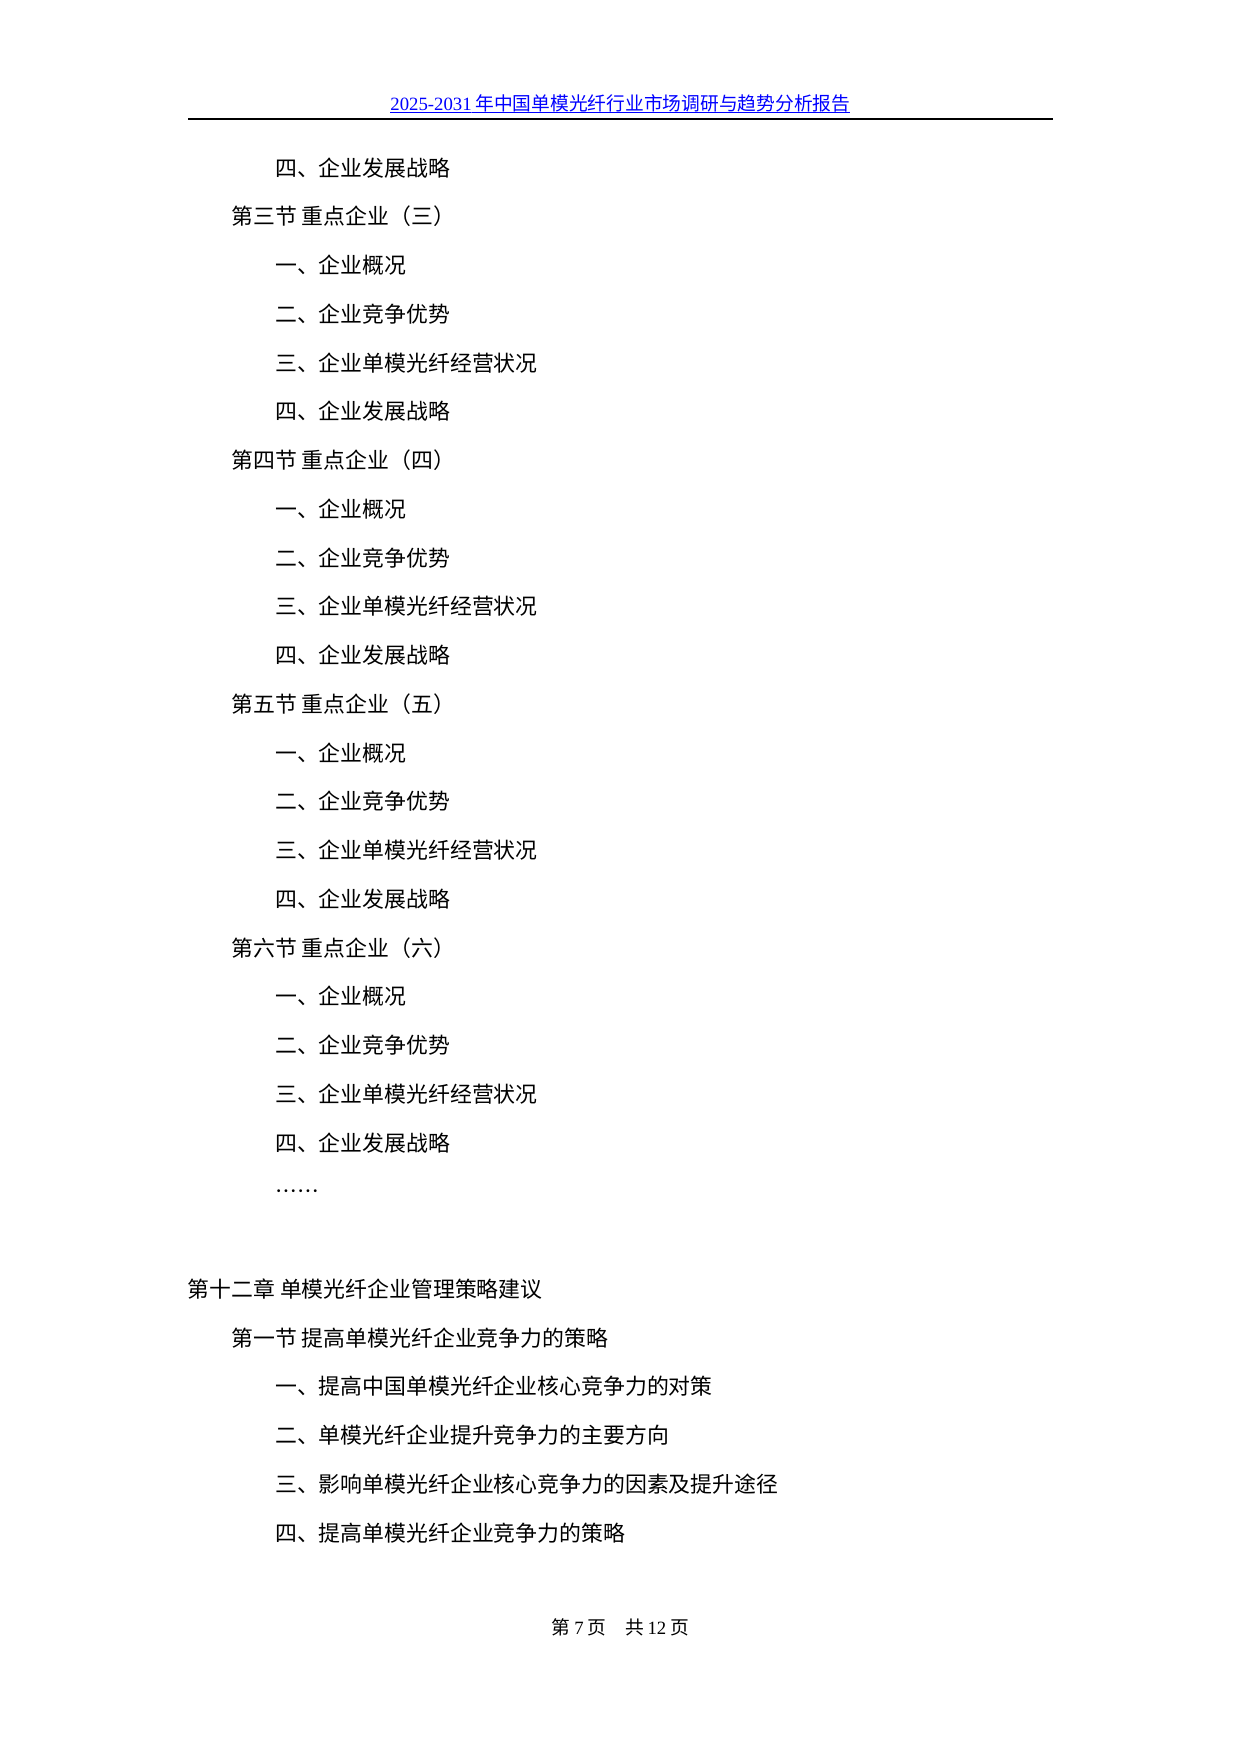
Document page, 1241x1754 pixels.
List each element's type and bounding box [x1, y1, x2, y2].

text [187, 150, 1053, 1548]
